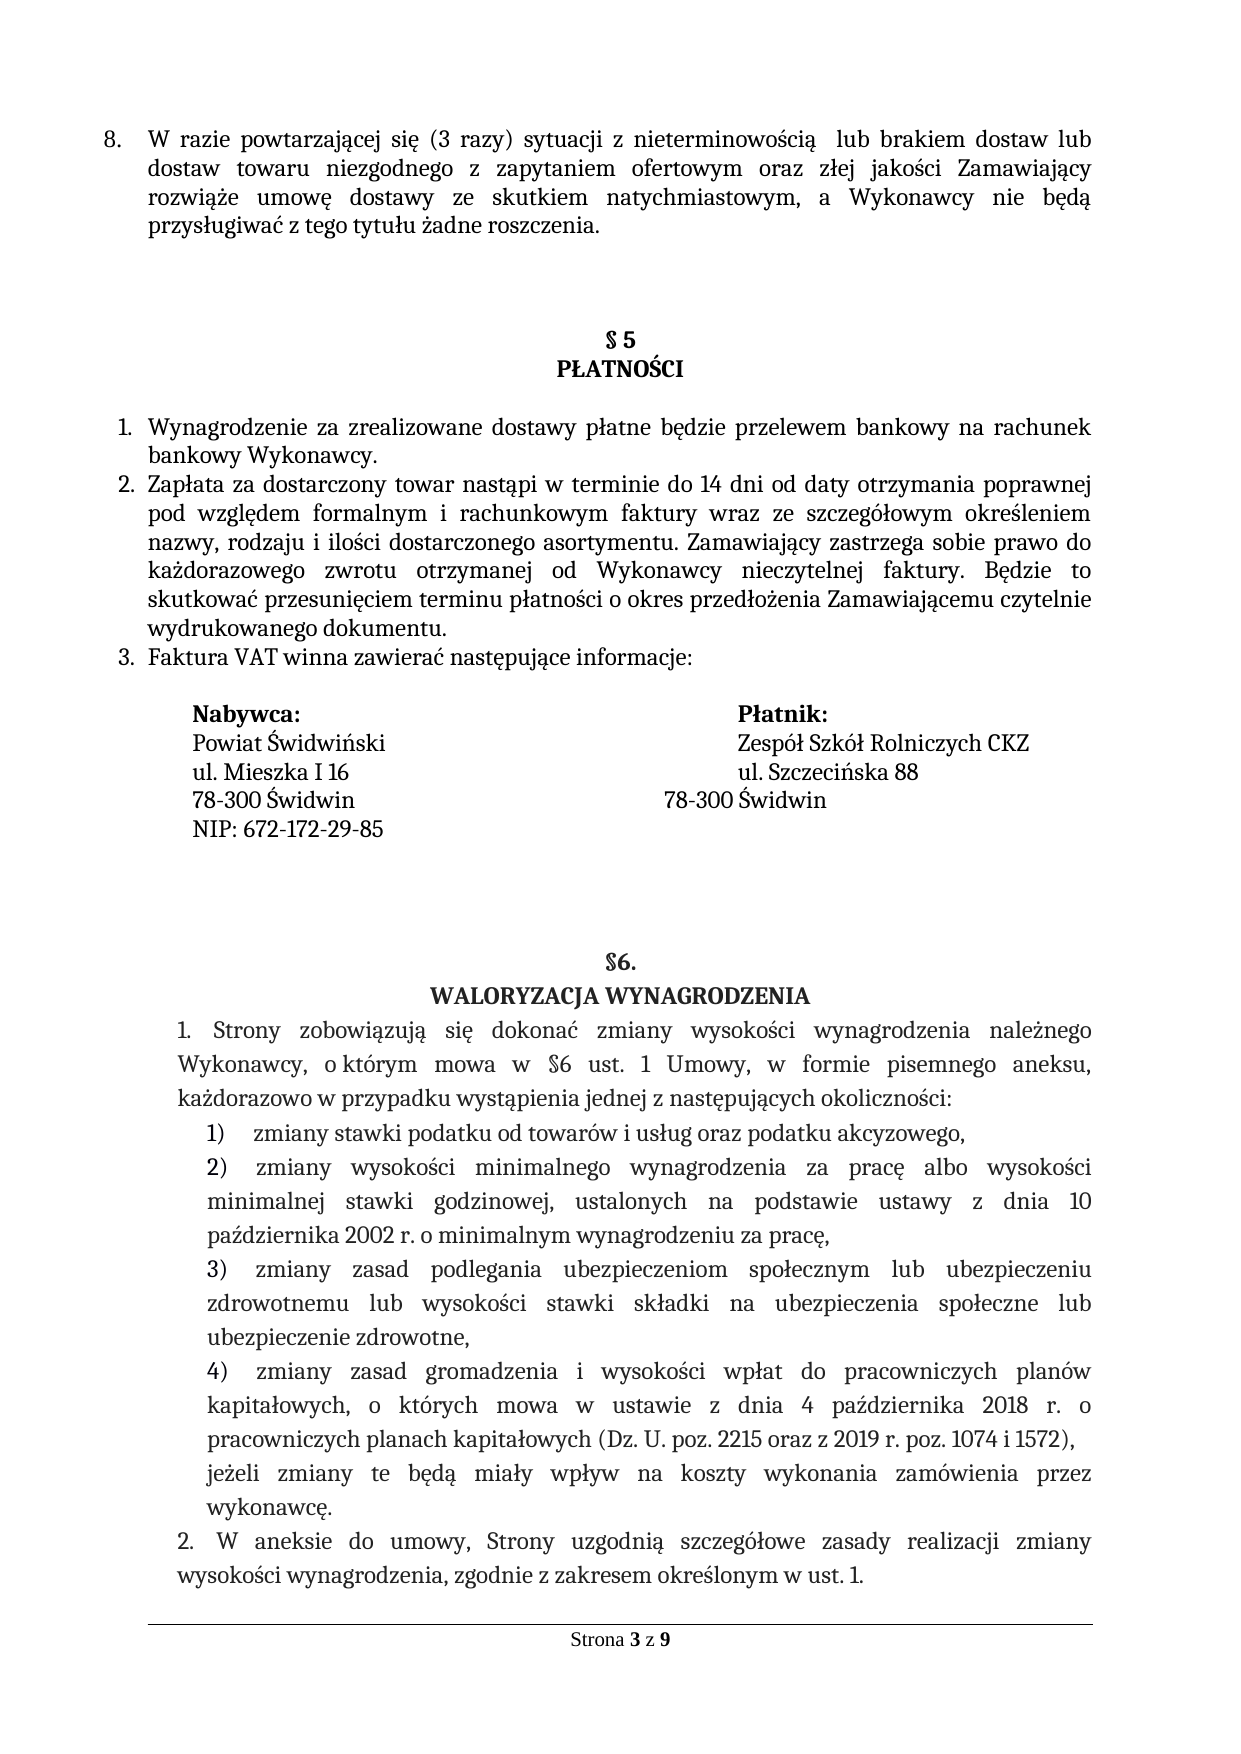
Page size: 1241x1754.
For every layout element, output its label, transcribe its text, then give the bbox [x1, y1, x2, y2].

text Nabywca: Płatnik: [148, 700, 1093, 729]
text 1) zmiany stawki podatku od towarów i usług oraz podatku akcyzowego, [207, 1113, 1093, 1147]
list W razie powtarzającej się (3 razy) sytuacji z nieterminowością lub brakiem dostaw lub dostaw towaru niezgodnego z zapytaniem ofertowym oraz złej jakości Zamawiający rozwiąże umowę dostawy ze skutkiem natychmiastowym, a Wykonawcy nie będą przysługiwać z tego tytułu żadne roszczenia. [103, 124, 1093, 240]
text §6. [148, 943, 1093, 977]
list Zapłata za dostarczony towar nastąpi w terminie do 14 dni od daty otrzymania poprawnej pod względem formalnym i rachunkowym faktury wraz ze szczegółowym określeniem nazwy, rodzaju i ilości dostarczonego asortymentu. Zamawiający zastrzega sobie prawo do każdorazowego zwrotu otrzymanej od Wykonawcy nieczytelnej faktury. Będzie to skutkować przesunięciem terminu płatności o okres przedłożenia Zamawiającemu czytelnie wydrukowanego dokumentu. [118, 470, 1093, 642]
text PŁATNOŚCI [148, 355, 1093, 384]
list Faktura VAT winna zawierać następujące informacje: [118, 642, 1093, 671]
text WALORYZACJA WYNAGRODZENIA [148, 977, 1093, 1011]
text NIP: 672-172-29-85 [148, 815, 1093, 844]
text 78-300 Świdwin 78-300 Świdwin [148, 786, 1093, 815]
text 2. W aneksie do umowy, Strony uzgodnią szczegółowe zasady realizacji zmiany wysokości wynagrodzenia, zgodnie z zakresem określonym w ust. 1. [177, 1522, 1093, 1590]
text 1. Strony zobowiązują się dokonać zmiany wysokości wynagrodzenia należnego Wykonawcy, o którym mowa w §6 ust. 1 Umowy, w formie pisemnego aneksu, każdorazowo w przypadku wystąpienia jednej z następujących okoliczności: [177, 1011, 1093, 1113]
text Powiat Świdwiński Zespół Szkół Rolniczych CKZ [148, 729, 1093, 757]
text jeżeli zmiany te będą miały wpływ na koszty wykonania zamówienia przez wykonawcę. [207, 1454, 1093, 1522]
text 4) zmiany zasad gromadzenia i wysokości wpłat do pracowniczych planów kapitałowych, o których mowa w ustawie z dnia 4 października 2018 r. o pracowniczych planach kapitałowych (Dz. U. poz. 2215 oraz z 2019 r. poz. 1074 i 1572), [207, 1352, 1093, 1454]
text 3) zmiany zasad podlegania ubezpieczeniom społecznym lub ubezpieczeniu zdrowotnemu lub wysokości stawki składki na ubezpieczenia społeczne lub ubezpieczenie zdrowotne, [207, 1249, 1093, 1352]
text 2) zmiany wysokości minimalnego wynagrodzenia za pracę albo wysokości minimalnej stawki godzinowej, ustalonych na podstawie ustawy z dnia 10 października 2002 r. o minimalnym wynagrodzeniu za pracę, [207, 1147, 1093, 1249]
text § 5 [148, 326, 1093, 355]
list Wynagrodzenie za zrealizowane dostawy płatne będzie przelewem bankowy na rachunek bankowy Wykonawcy. [118, 412, 1093, 470]
text ul. Mieszka I 16 ul. Szczecińska 88 [148, 757, 1093, 786]
